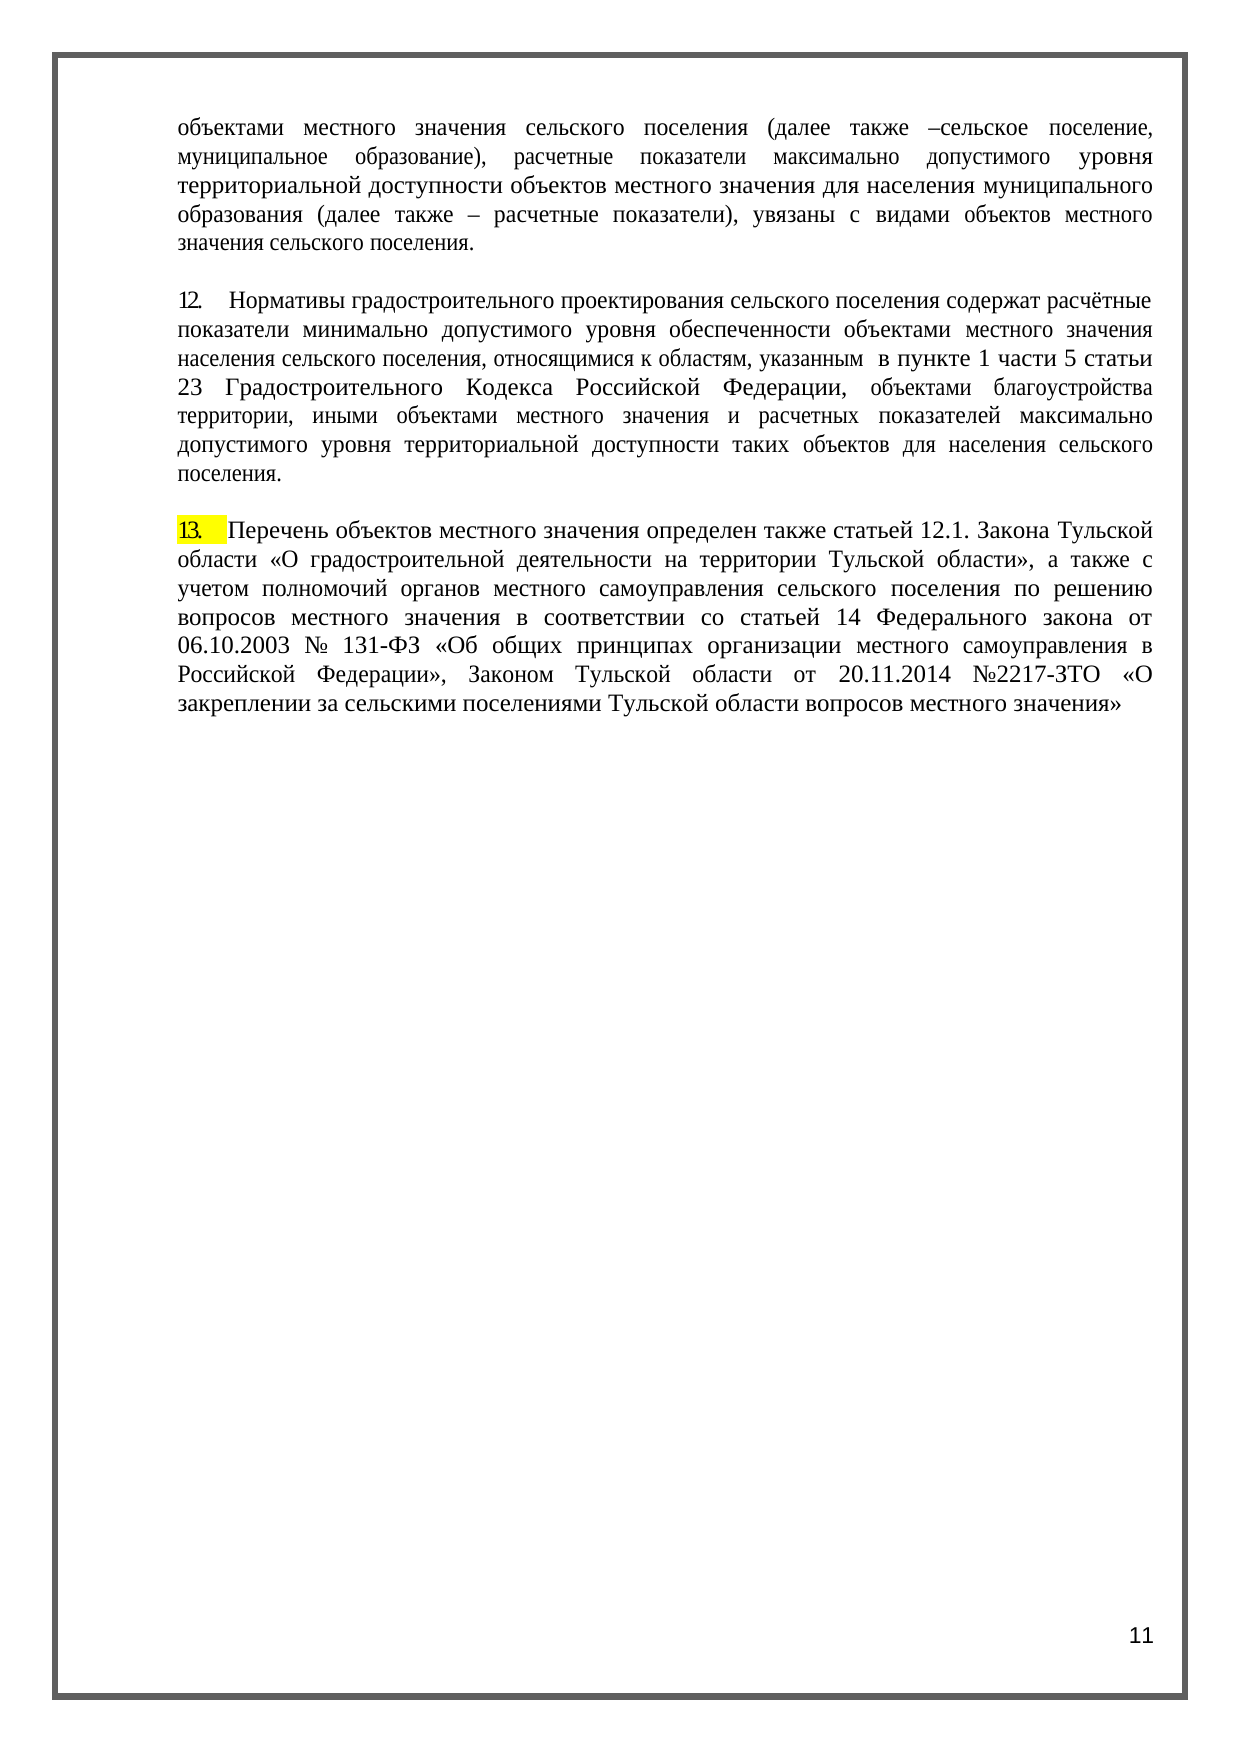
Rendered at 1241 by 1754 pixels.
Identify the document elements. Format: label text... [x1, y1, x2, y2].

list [177, 112, 1153, 256]
list Нормативы градостроительного проектирования сельского поселения содержат расчётные показатели минимально допустимого уровня обеспеченности объектами местного значения населения сельского поселения, относящимися к областям, указанным в пункте 1 части 5 статьи 23 Градостроительного Кодекса Российской Федерации, объектами благоустройства территории, иными объектами местного значения и расчетных показателей максимально допустимого уровня территориальной доступности таких объектов для населения сельского поселения. [177, 285, 1153, 487]
list Перечень объектов местного значения определен также статьей 12.1. Закона Тульской области «О градостроительной деятельности на территории Тульской области», а также с учетом полномочий органов местного самоуправления сельского поселения по решению вопросов местного значения в соответствии со статьей 14 Федерального закона от 06.10.2003 № 131-ФЗ «Об общих принципах организации местного самоуправления в Российской Федерации», Законом Тульской области от 20.11.2014 №2217-ЗТО «О закреплении за сельскими поселениями Тульской области вопросов местного значения» [177, 544, 1153, 717]
